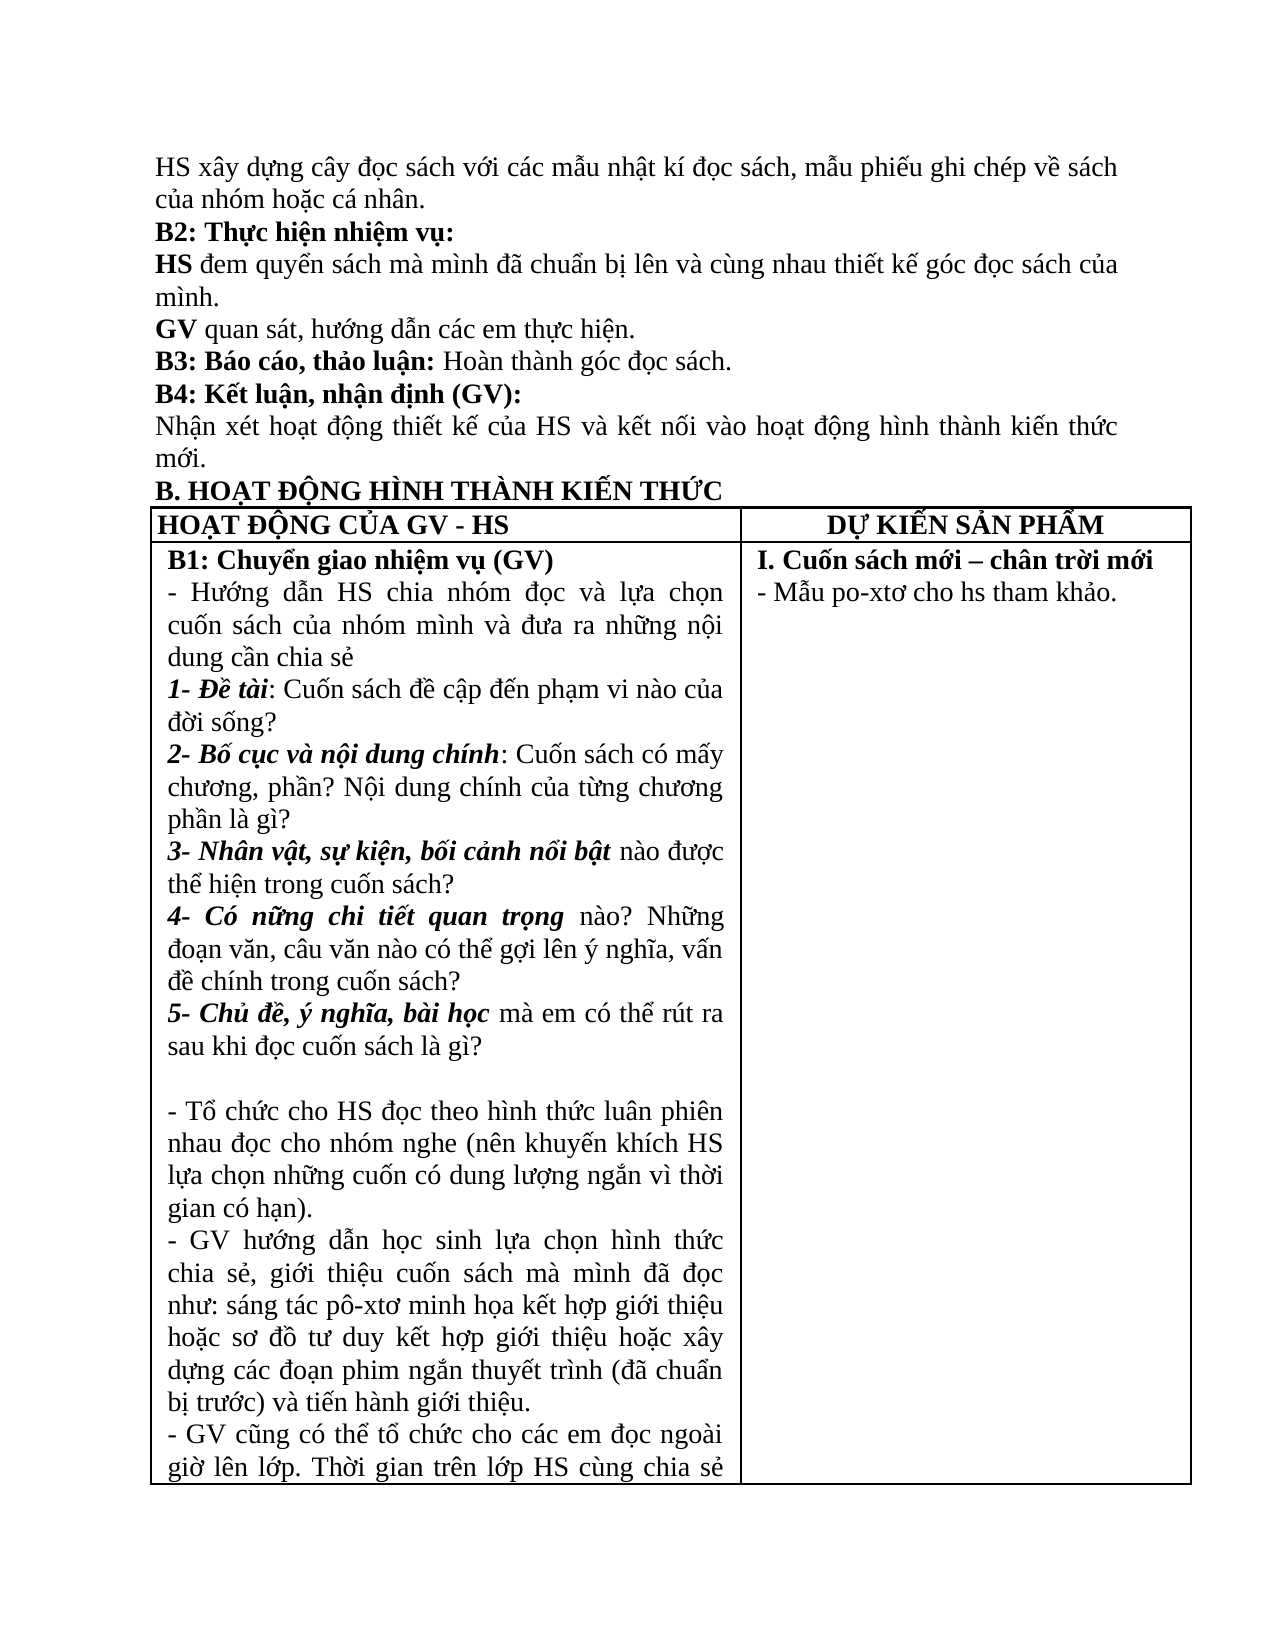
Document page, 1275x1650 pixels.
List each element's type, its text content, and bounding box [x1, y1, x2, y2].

table_header DỰ KIẾN SẢN PHẨM [742, 509, 1190, 541]
text Nhận xét hoạt động thiết kế của HS và kết nối vào hoạt động hình thành kiến thức mới. [155, 409, 1120, 474]
text B2: Thực hiện nhiệm vụ: [155, 215, 1120, 247]
text GV quan sát, hướng dẫn các em thực hiện. [155, 312, 1120, 344]
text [155, 150, 1120, 215]
table_header HOẠT ĐỘNG CỦA GV - HS [152, 509, 740, 541]
text B3: Báo cáo, thảo luận: Hoàn thành góc đọc sách. [155, 344, 1120, 377]
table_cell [742, 543, 1190, 1482]
text B. HOẠT ĐỘNG HÌNH THÀNH KIẾN THỨC [155, 474, 1120, 506]
text B4: Kết luận, nhận định (GV): [155, 377, 1120, 409]
text HS đem quyển sách mà mình đã chuẩn bị lên và cùng nhau thiết kế góc đọc sách của mình. [155, 247, 1120, 312]
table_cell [152, 543, 740, 1482]
